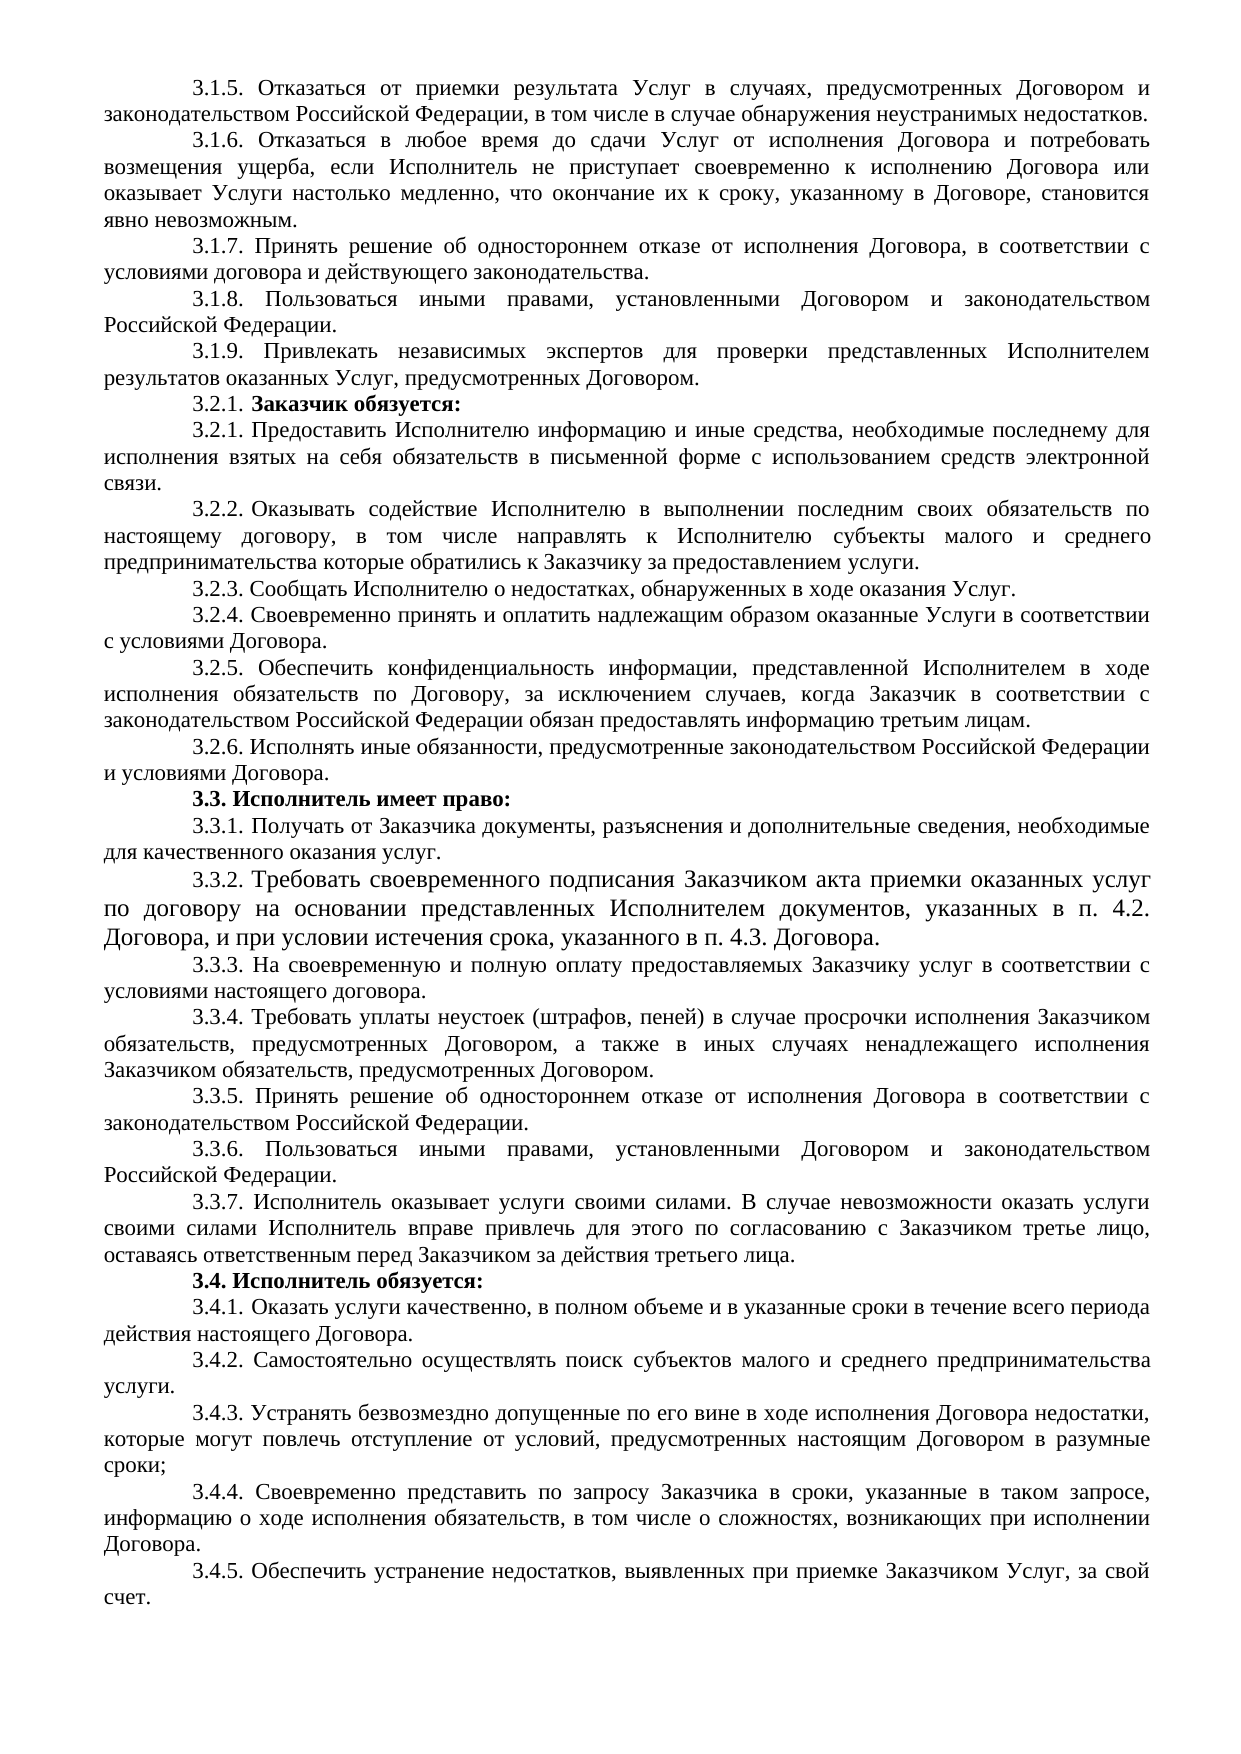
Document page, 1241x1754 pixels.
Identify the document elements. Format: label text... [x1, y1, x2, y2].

text 3.3.1. Получать от Заказчика документы, разъяснения и дополнительные сведения, необходимые для качественного оказания услуг. [103, 812, 1152, 864]
text 3.1.8. Пользоваться иными правами, установленными Договором и законодательством Российской Федерации. [103, 285, 1152, 337]
text 3.3.6. Пользоваться иными правами, установленными Договором и законодательством Российской Федерации. [103, 1135, 1152, 1188]
text 3.3. Исполнитель имеет право: [103, 785, 1152, 812]
text 3.2.2. Оказывать содействие Исполнителю в выполнении последним своих обязательств по настоящему договору, в том числе направлять к Исполнителю субъекты малого и среднего предпринимательства которые обратились к Заказчику за предоставлением услуги. [103, 496, 1152, 574]
text 3.4.5. Обеспечить устранение недостатков, выявленных при приемке Заказчиком Услуг, за свой счет. [103, 1557, 1152, 1609]
text 3.4.3. Устранять безвозмездно допущенные по его вине в ходе исполнения Договора недостатки, которые могут повлечь отступление от условий, предусмотренных настоящим Договором в разумные сроки; [103, 1399, 1152, 1478]
text 3.3.2. Требовать своевременного подписания Заказчиком акта приемки оказанных услуг по договору на основании представленных Исполнителем документов, указанных в п. 4.2. Договора, и при условии истечения срока, указанного в п. 4.3. Договора. [103, 864, 1152, 951]
text 3.2.6. Исполнять иные обязанности, предусмотренные законодательством Российской Федерации и условиями Договора. [103, 733, 1152, 785]
text 3.1.7. Принять решение об одностороннем отказе от исполнения Договора, в соответствии с условиями договора и действующего законодательства. [103, 232, 1152, 285]
text 3.1.6. Отказаться в любое время до сдачи Услуг от исполнения Договора и потребовать возмещения ущерба, если Исполнитель не приступает своевременно к исполнению Договора или оказывает Услуги настолько медленно, что окончание их к сроку, указанному в Договоре, становится явно невозможным. [103, 127, 1152, 232]
text 3.4.1. Оказать услуги качественно, в полном объеме и в указанные сроки в течение всего периода действия настоящего Договора. [103, 1293, 1152, 1346]
text 3.3.5. Принять решение об одностороннем отказе от исполнения Договора в соответствии с законодательством Российской Федерации. [103, 1082, 1152, 1135]
text 3.1.9. Привлекать независимых экспертов для проверки представленных Исполнителем результатов оказанных Услуг, предусмотренных Договором. [103, 337, 1152, 390]
text 3.3.7. Исполнитель оказывает услуги своими силами. В случае невозможности оказать услуги своими силами Исполнитель вправе привлечь для этого по согласованию с Заказчиком третье лицо, оставаясь ответственным перед Заказчиком за действия третьего лица. [103, 1188, 1152, 1267]
text 3.2.1. Заказчик обязуется: [103, 390, 1152, 416]
text 3.4. Исполнитель обязуется: [103, 1267, 1152, 1293]
text 3.3.4. Требовать уплаты неустоек (штрафов, пеней) в случае просрочки исполнения Заказчиком обязательств, предусмотренных Договором, а также в иных случаях ненадлежащего исполнения Заказчиком обязательств, предусмотренных Договором. [103, 1003, 1152, 1082]
text 3.2.3. Сообщать Исполнителю о недостатках, обнаруженных в ходе оказания Услуг. [103, 574, 1152, 601]
text 3.3.3. На своевременную и полную оплату предоставляемых Заказчику услуг в соответствии с условиями настоящего договора. [103, 951, 1152, 1003]
text 3.4.2. Самостоятельно осуществлять поиск субъектов малого и среднего предпринимательства услуги. [103, 1346, 1152, 1399]
text 3.1.5. Отказаться от приемки результата Услуг в случаях, предусмотренных Договором и законодательством Российской Федерации, в том числе в случае обнаружения неустранимых недостатков. [103, 74, 1152, 127]
text 3.4.4. Своевременно представить по запросу Заказчика в сроки, указанные в таком запросе, информацию о ходе исполнения обязательств, в том числе о сложностях, возникающих при исполнении Договора. [103, 1478, 1152, 1557]
text 3.2.4. Своевременно принять и оплатить надлежащим образом оказанные Услуги в соответствии с условиями Договора. [103, 601, 1152, 654]
text 3.2.5. Обеспечить конфиденциальность информации, представленной Исполнителем в ходе исполнения обязательств по Договору, за исключением случаев, когда Заказчик в соответствии с законодательством Российской Федерации обязан предоставлять информацию третьим лицам. [103, 654, 1152, 733]
text 3.2.1. Предоставить Исполнителю информацию и иные средства, необходимые последнему для исполнения взятых на себя обязательств в письменной форме с использованием средств электронной связи. [103, 416, 1152, 496]
